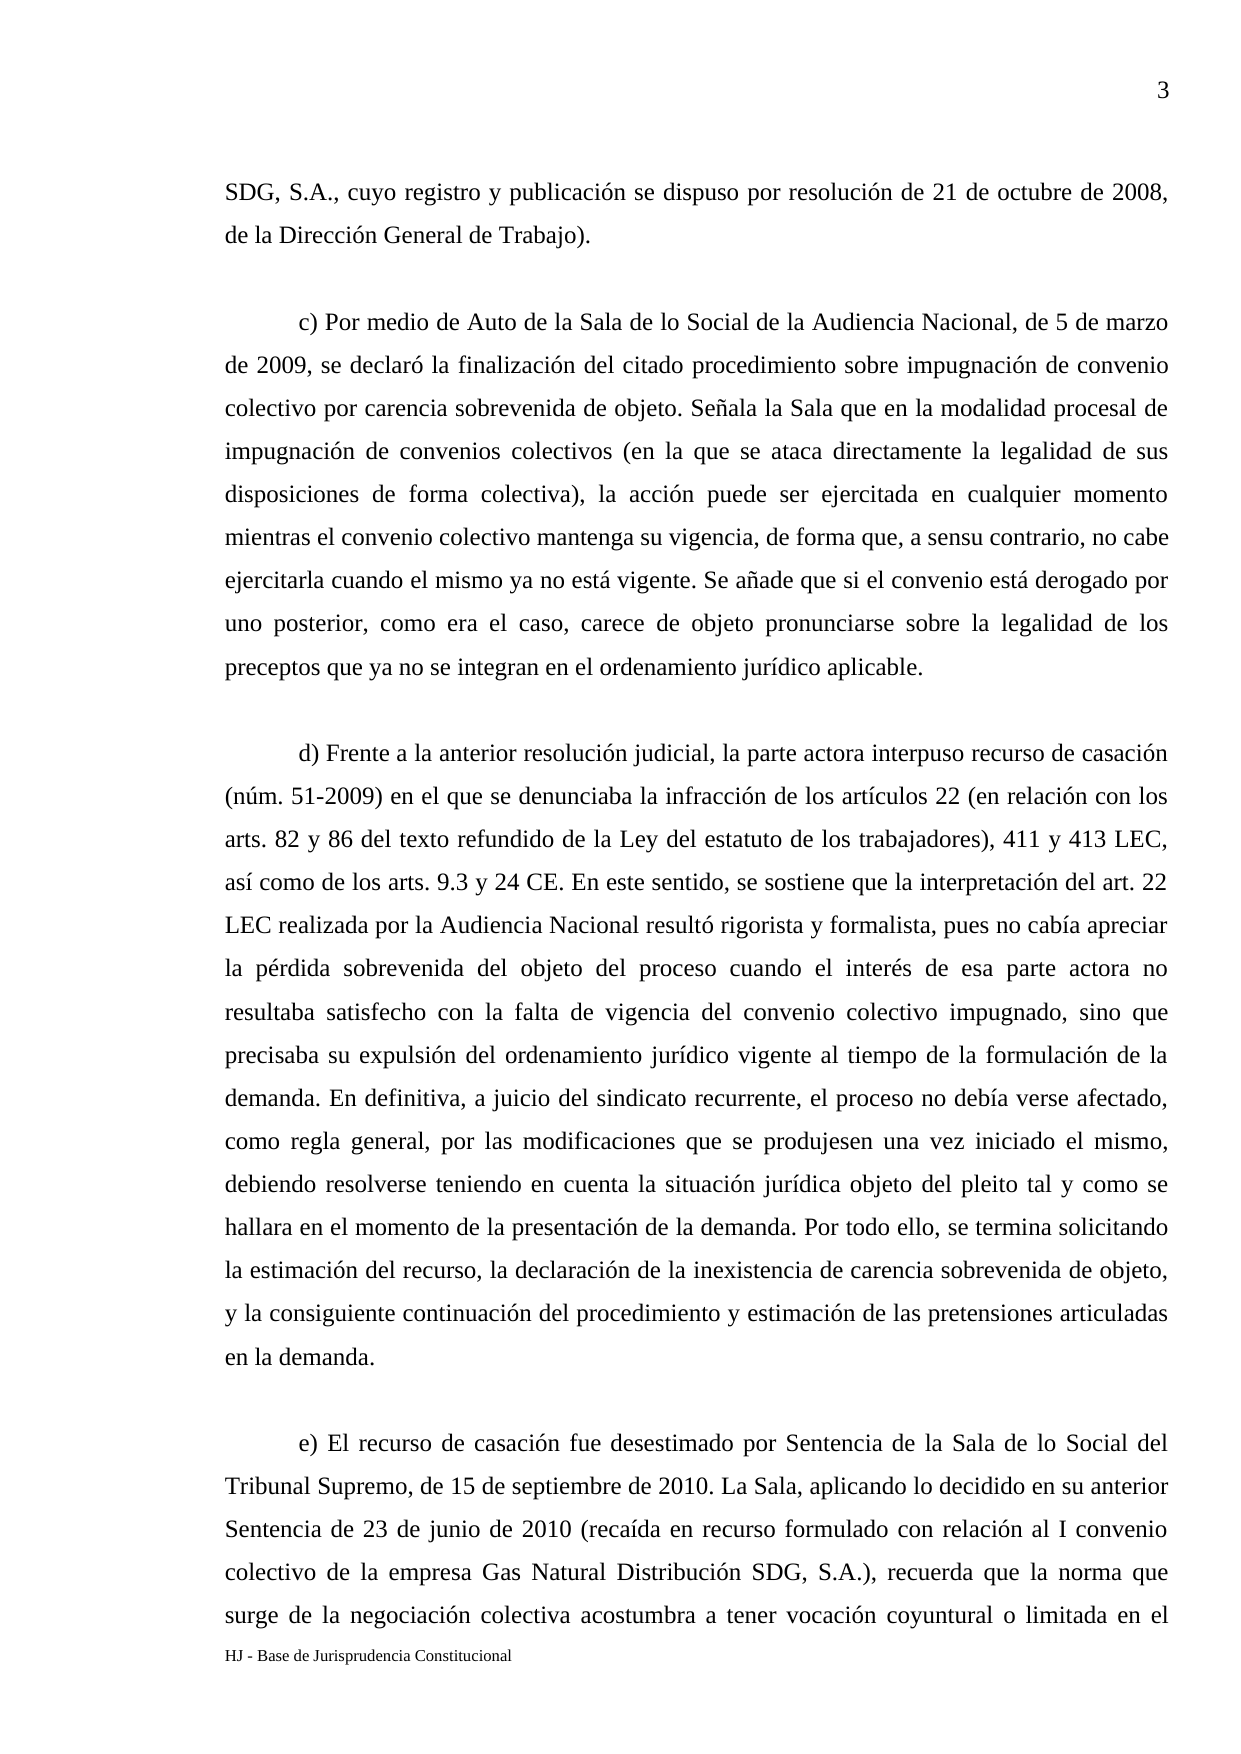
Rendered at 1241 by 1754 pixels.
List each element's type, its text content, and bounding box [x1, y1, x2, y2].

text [224, 177, 1169, 249]
text d) Frente a la anterior resolución judicial, la parte actora interpuso recurso de casación (núm. 51-2009) en el que se denunciaba la infracción de los artículos 22 (en relación con los arts. 82 y 86 del texto refundido de la Ley del estatuto de los trabajadores), 411 y 413 LEC, así como de los arts. 9.3 y 24 CE. En este sentido, se sostiene que la interpretación del art. 22 LEC realizada por la Audiencia Nacional resultó rigorista y formalista, pues no cabía apreciar la pérdida sobrevenida del objeto del proceso cuando el interés de esa parte actora no resultaba satisfecho con la falta de vigencia del convenio colectivo impugnado, sino que precisaba su expulsión del ordenamiento jurídico vigente al tiempo de la formulación de la demanda. En definitiva, a juicio del sindicato recurrente, el proceso no debía verse afectado, como regla general, por las modificaciones que se produjesen una vez iniciado el mismo, debiendo resolverse teniendo en cuenta la situación jurídica objeto del pleito tal y como se hallara en el momento de la presentación de la demanda. Por todo ello, se termina solicitando la estimación del recurso, la declaración de la inexistencia de carencia sobrevenida de objeto, y la consiguiente continuación del procedimiento y estimación de las pretensiones articuladas en la demanda. [224, 738, 1169, 1370]
text c) Por medio de Auto de la Sala de lo Social de la Audiencia Nacional, de 5 de marzo de 2009, se declaró la finalización del citado procedimiento sobre impugnación de convenio colectivo por carencia sobrevenida de objeto. Señala la Sala que en la modalidad procesal de impugnación de convenios colectivos (en la que se ataca directamente la legalidad de sus disposiciones de forma colectiva), la acción puede ser ejercitada en cualquier momento mientras el convenio colectivo mantenga su vigencia, de forma que, a sensu contrario, no cabe ejercitarla cuando el mismo ya no está vigente. Se añade que si el convenio está derogado por uno posterior, como era el caso, carece de objeto pronunciarse sobre la legalidad de los preceptos que ya no se integran en el ordenamiento jurídico aplicable. [224, 307, 1169, 680]
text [224, 1428, 1169, 1629]
